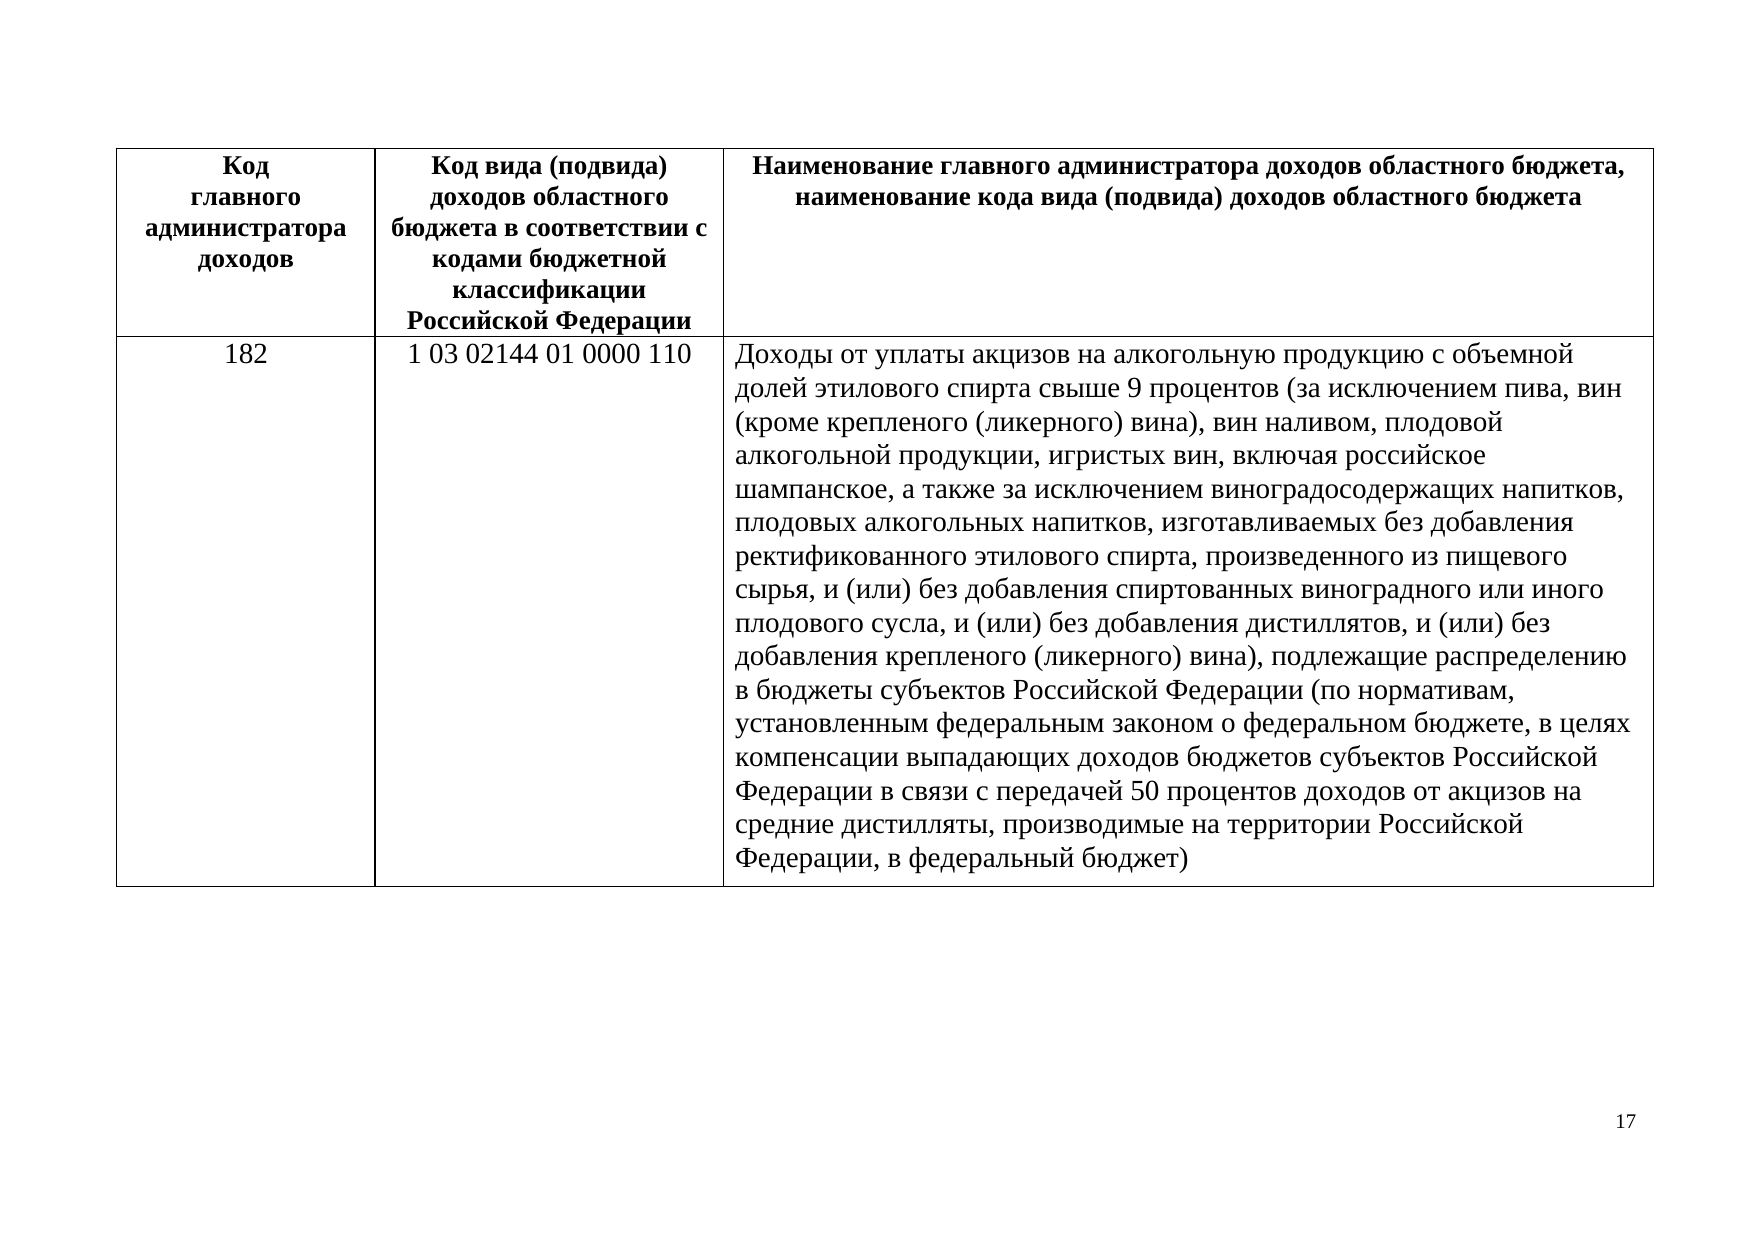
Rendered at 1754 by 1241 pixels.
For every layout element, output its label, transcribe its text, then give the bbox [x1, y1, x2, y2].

table_header Код главного администратора доходов [117, 149, 374, 336]
table_cell 182 [117, 337, 374, 886]
table_header Наименование главного администратора доходов областного бюджета, наименование кода вида (подвида) доходов областного бюджета [724, 149, 1653, 336]
table_cell 1 03 02144 01 0000 110 [376, 337, 723, 886]
table_cell Доходы от уплаты акцизов на алкогольную продукцию с объемной долей этилового спирта свыше 9 процентов (за исключением пива, вин (кроме крепленого (ликерного) вина), вин наливом, плодовой алкогольной продукции, игристых вин, включая российское шампанское, а также за исключением виноградосодержащих напитков, плодовых алкогольных напитков, изготавливаемых без добавления ректификованного этилового спирта, произведенного из пищевого сырья, и (или) без добавления спиртованных виноградного или иного плодового сусла, и (или) без добавления дистиллятов, и (или) без добавления крепленого (ликерного) вина), подлежащие распределению в бюджеты субъектов Российской Федерации (по нормативам, установленным федеральным законом о федеральном бюджете, в целях компенсации выпадающих доходов бюджетов субъектов Российской Федерации в связи с передачей 50 процентов доходов от акцизов на средние дистилляты, производимые на территории Российской Федерации, в федеральный бюджет) [724, 337, 1653, 886]
table_header Код вида (подвида) доходов областного бюджета в соответствии с кодами бюджетной классификации Российской Федерации [376, 149, 723, 336]
